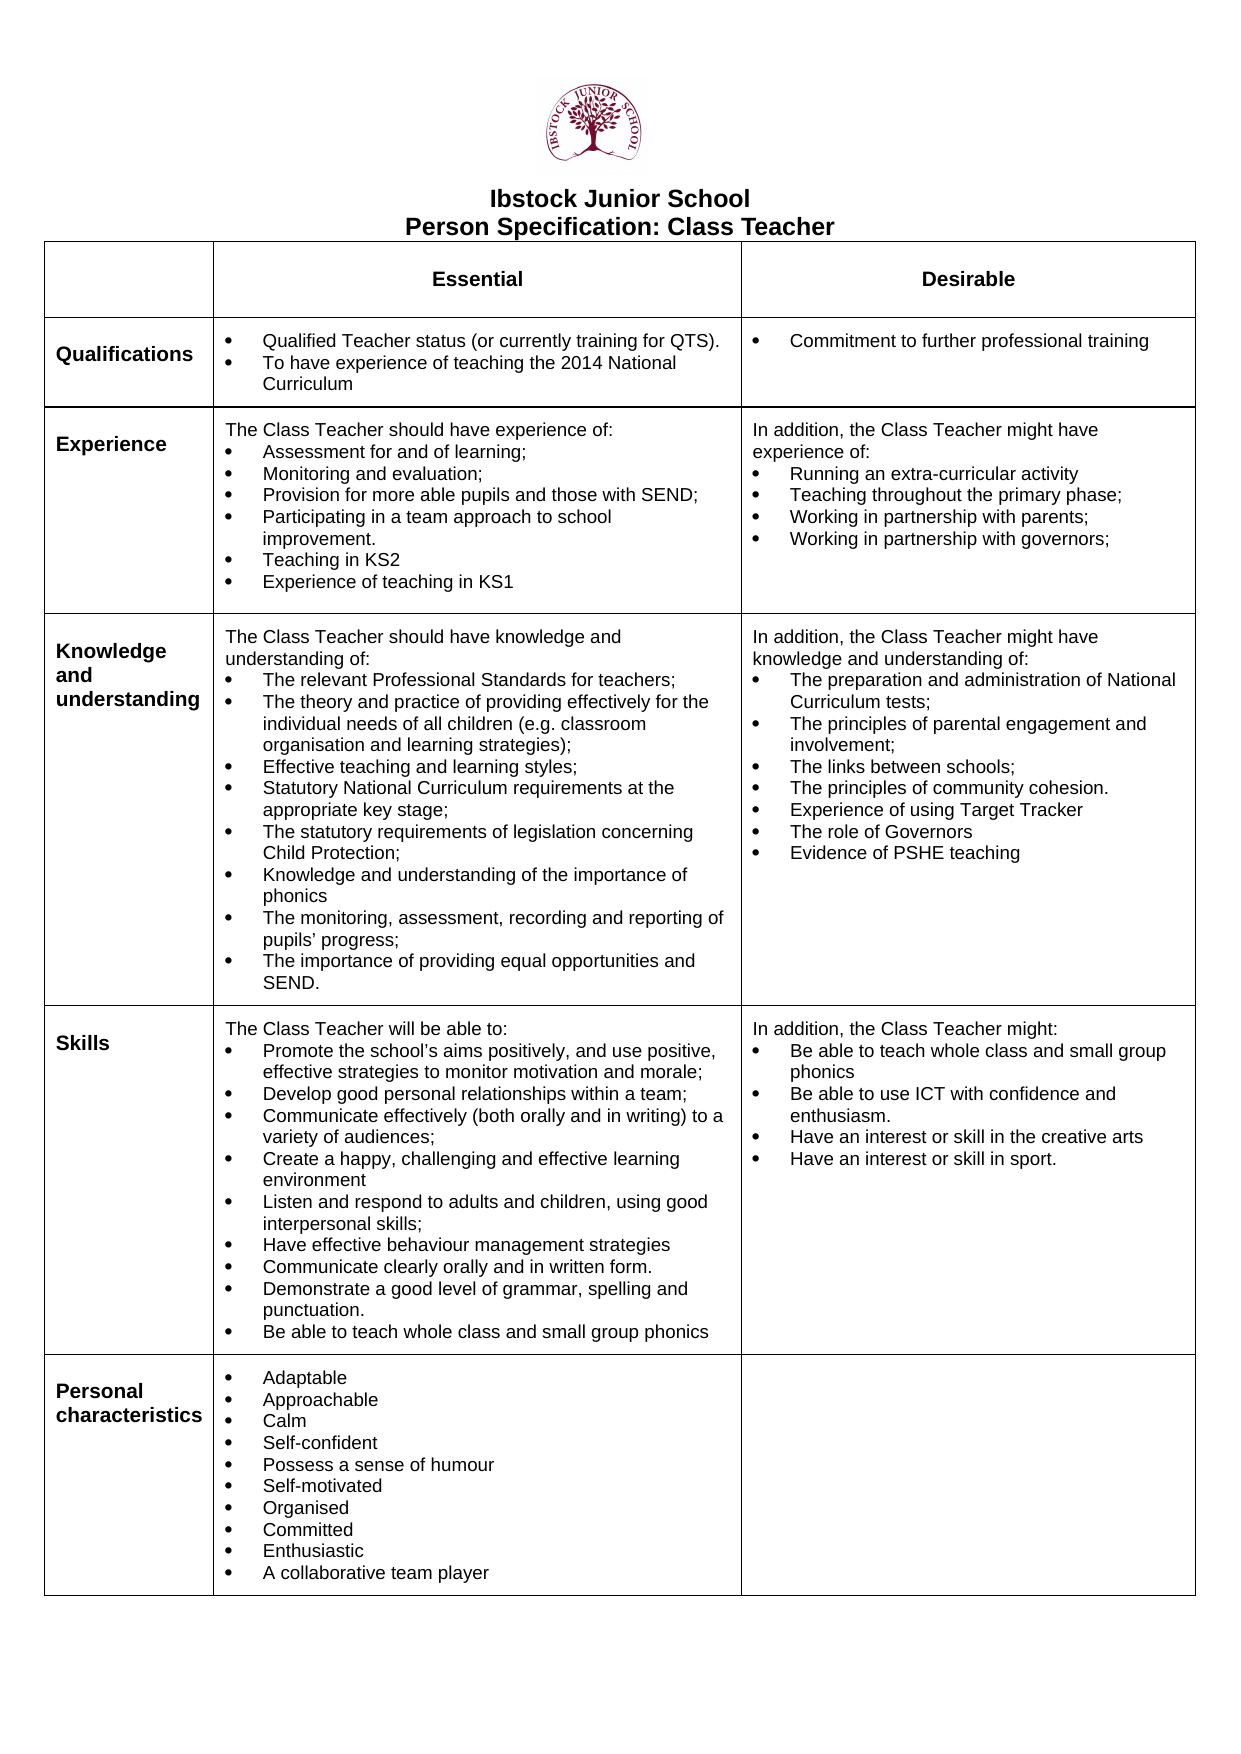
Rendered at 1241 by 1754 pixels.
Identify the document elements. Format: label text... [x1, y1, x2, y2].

table_cell In addition, the Class Teacher might have experience of: Running an extra-curricular activity Teaching throughout the primary phase; Working in partnership with parents; Working in partnership with governors; [742, 408, 1195, 613]
table_cell Commitment to further professional training [742, 318, 1195, 406]
table_cell The Class Teacher should have knowledge and understanding of: The relevant Professional Standards for teachers; The theory and practice of providing effectively for the individual needs of all children (e.g. classroom organisation and learning strategies); Effective teaching and learning styles; Statutory National Curriculum requirements at the appropriate key stage; The statutory requirements of legislation concerning Child Protection; Knowledge and understanding of the importance of phonics The monitoring, assessment, recording and reporting of pupils’ progress; The importance of providing equal opportunities and SEND. [214, 614, 741, 1005]
table_cell Adaptable Approachable Calm Self-confident Possess a sense of humour Self-motivated Organised Committed Enthusiastic A collaborative team player [214, 1355, 741, 1595]
table_cell The Class Teacher should have experience of: Assessment for and of learning; Monitoring and evaluation; Provision for more able pupils and those with SEND; Participating in a team approach to school improvement. Teaching in KS2 Experience of teaching in KS1 [214, 408, 741, 613]
table_cell Skills [45, 1006, 213, 1354]
table_cell Knowledge and understanding [45, 614, 213, 1005]
table_cell The Class Teacher will be able to: Promote the school’s aims positively, and use positive, effective strategies to monitor motivation and morale; Develop good personal relationships within a team; Communicate effectively (both orally and in writing) to a variety of audiences; Create a happy, challenging and effective learning environment Listen and respond to adults and children, using good interpersonal skills; Have effective behaviour management strategies Communicate clearly orally and in written form. Demonstrate a good level of grammar, spelling and punctuation. Be able to teach whole class and small group phonics [214, 1006, 741, 1354]
table_cell [742, 1355, 1195, 1595]
table_cell Qualifications [45, 318, 213, 406]
table_cell Qualified Teacher status (or currently training for QTS). To have experience of teaching the 2014 National Curriculum [214, 318, 741, 406]
subtitle Person Specification: Class Teacher [75, 212, 1165, 241]
subtitle Ibstock Junior School [75, 183, 1165, 212]
table_cell In addition, the Class Teacher might: Be able to teach whole class and small group phonics Be able to use ICT with confidence and enthusiasm. Have an interest or skill in the creative arts Have an interest or skill in sport. [742, 1006, 1195, 1354]
table_header Desirable [742, 242, 1195, 317]
table_cell In addition, the Class Teacher might have knowledge and understanding of: The preparation and administration of National Curriculum tests; The principles of parental engagement and involvement; The links between schools; The principles of community cohesion. Experience of using Target Tracker The role of Governors Evidence of PSHE teaching [742, 614, 1195, 1005]
table_cell Personal characteristics [45, 1355, 213, 1595]
table_header Essential [214, 242, 741, 317]
table_cell Experience [45, 408, 213, 613]
table_header [45, 242, 213, 317]
